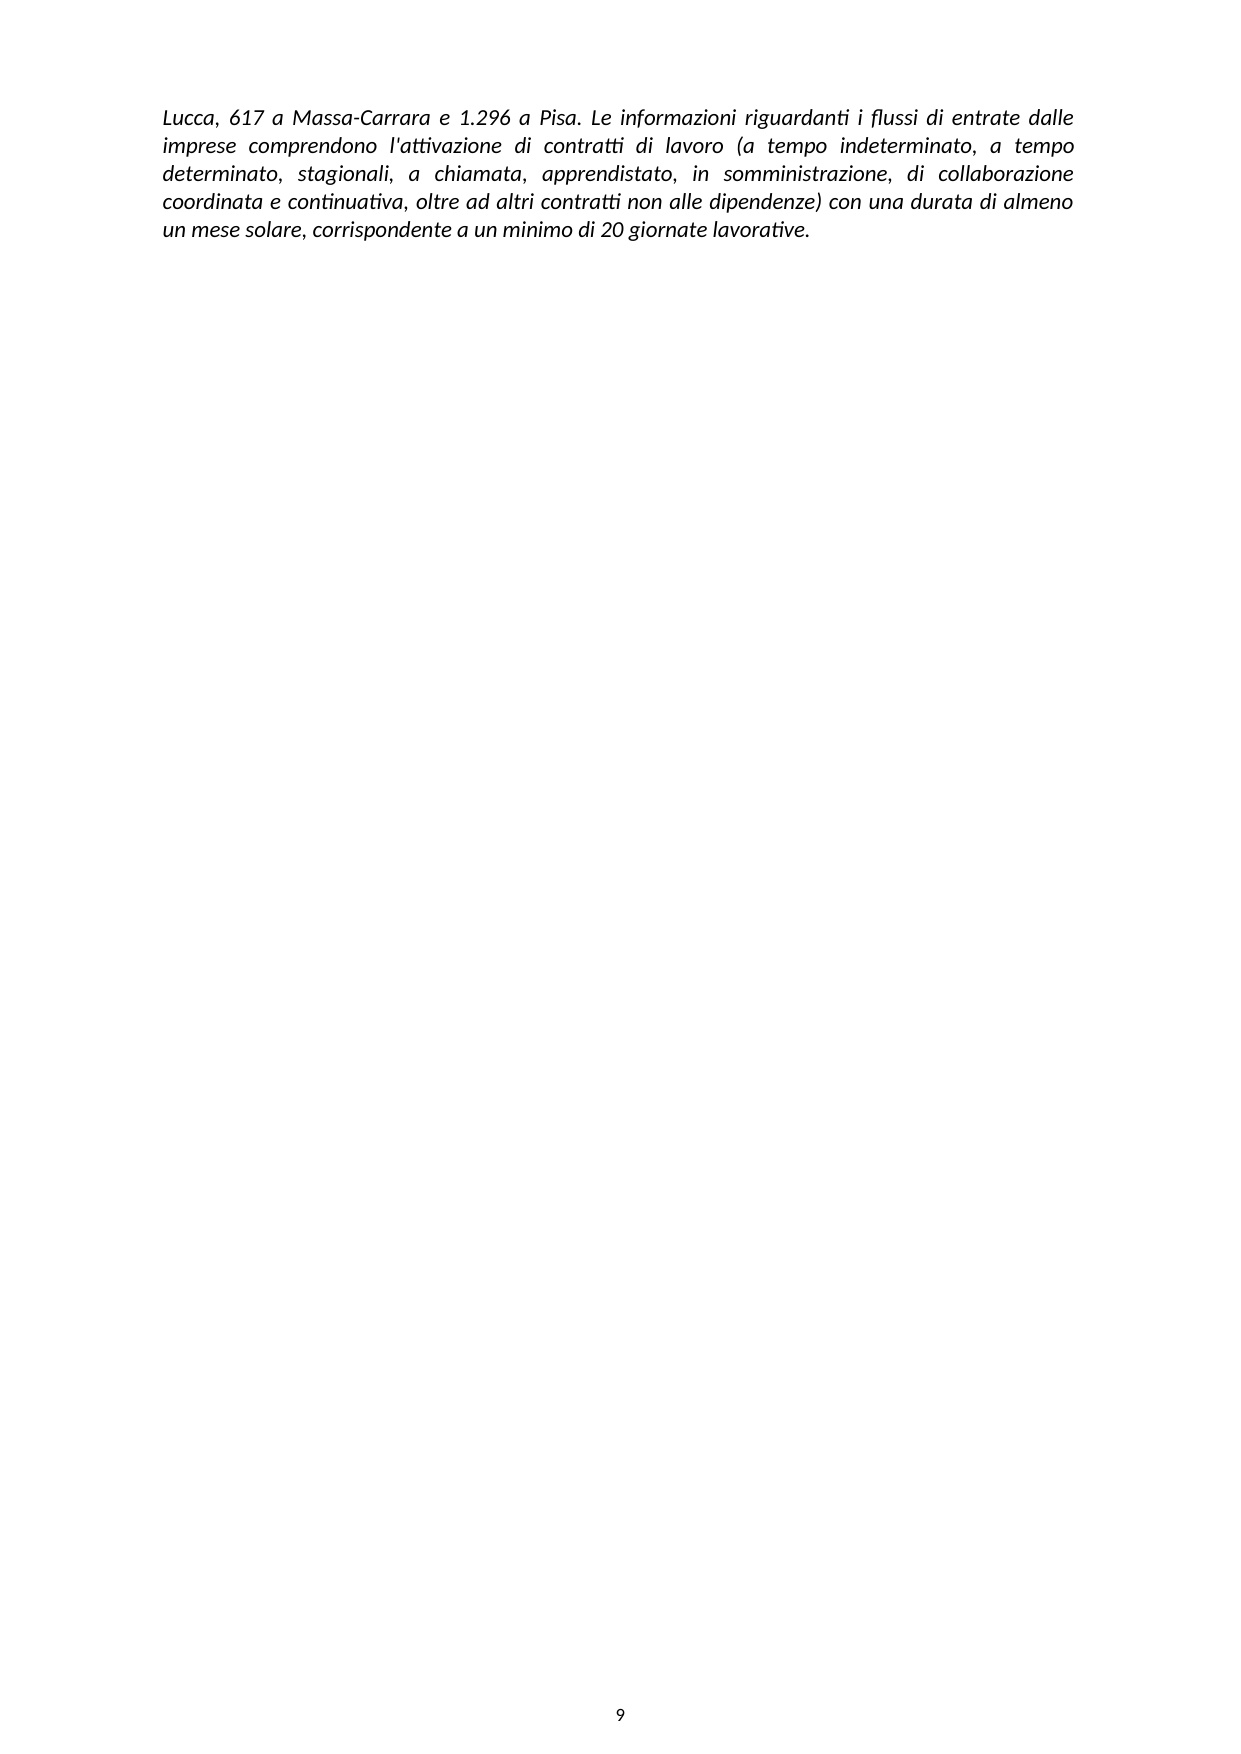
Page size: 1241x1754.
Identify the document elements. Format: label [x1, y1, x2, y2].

text [162, 103, 1078, 243]
